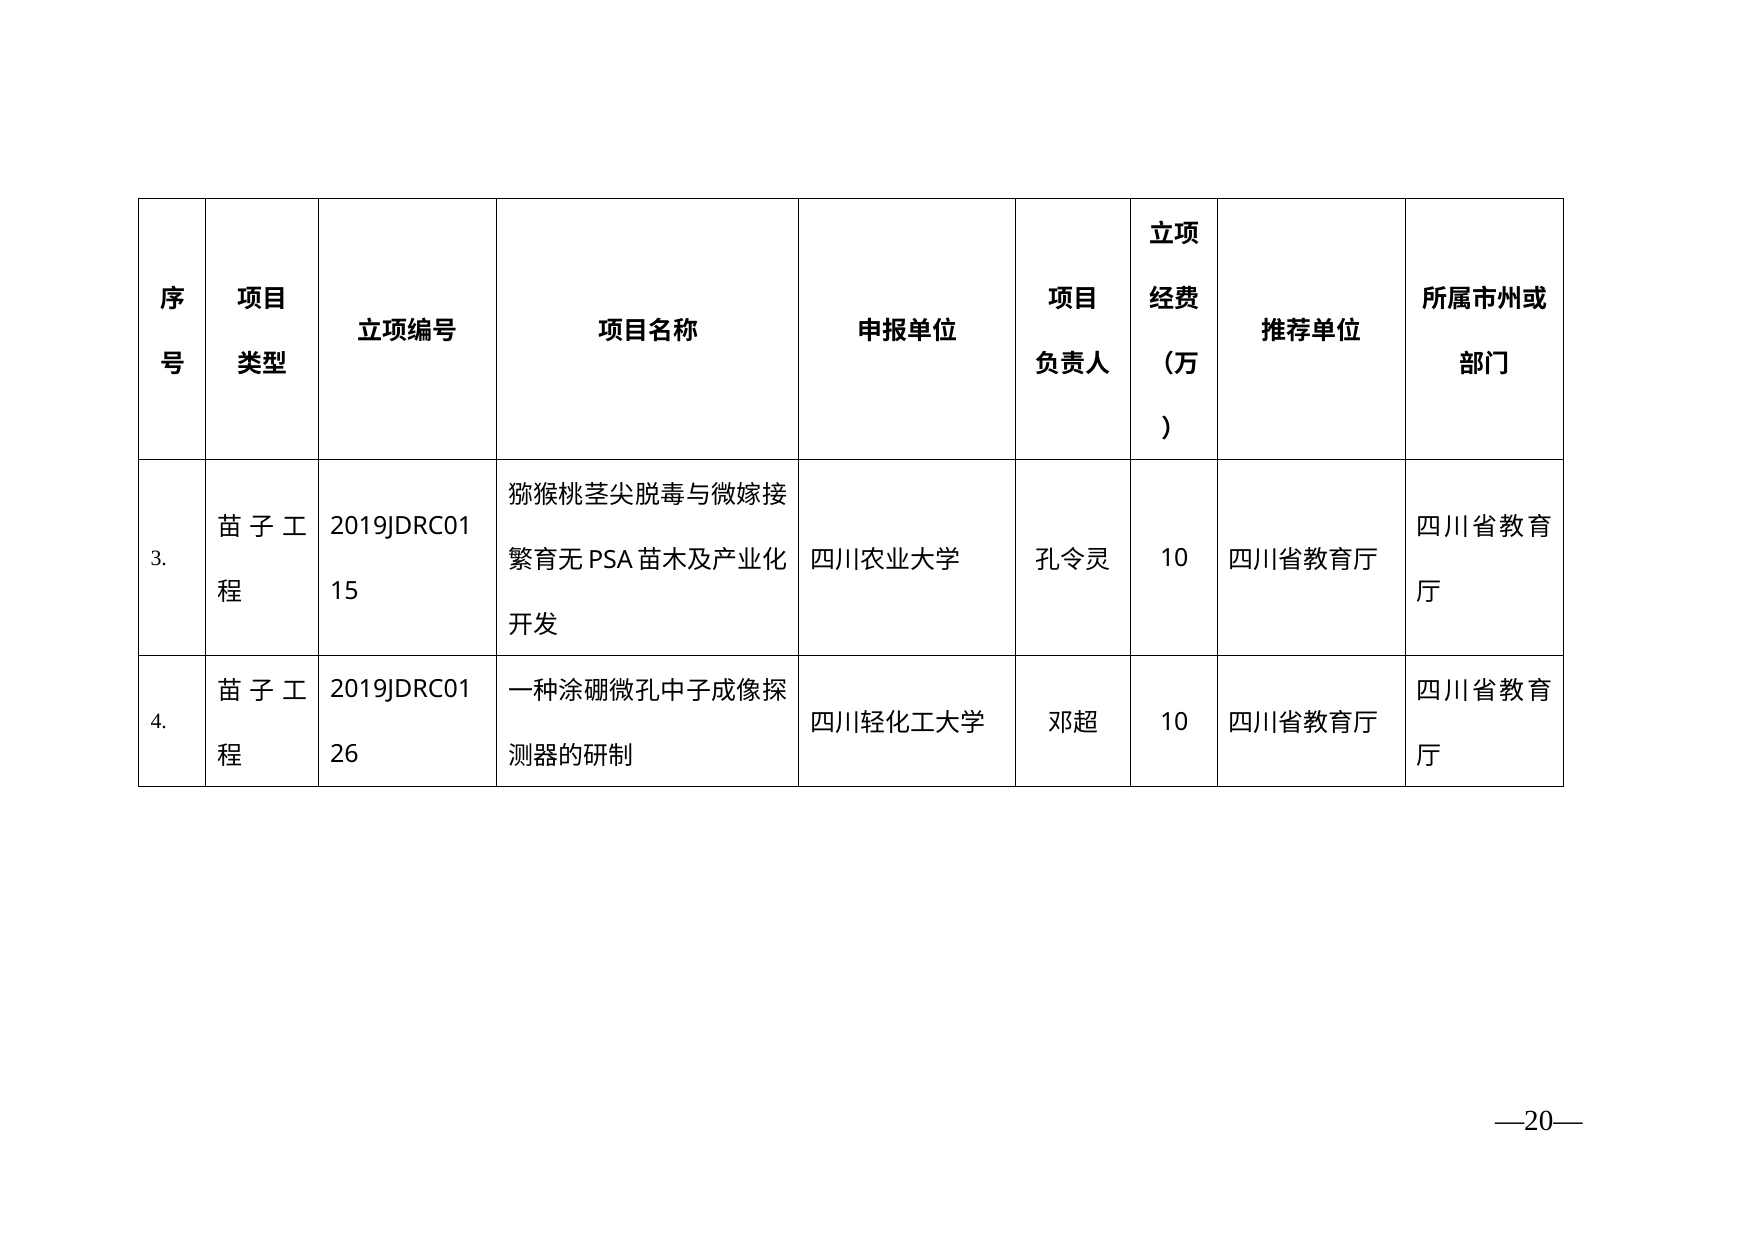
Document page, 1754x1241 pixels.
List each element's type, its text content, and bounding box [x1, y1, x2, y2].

table_cell 一种涂硼微孔中子成像探测器的研制 [497, 656, 798, 786]
table_cell 2019JDRC0115 [319, 460, 496, 655]
table_cell 苗子工程 [206, 656, 318, 786]
table_cell 四川轻化工大学 [799, 656, 1015, 786]
table_header 项目名称 [497, 199, 798, 459]
table_cell [139, 656, 205, 786]
table_header 序号 [139, 199, 205, 459]
table_cell 10 [1131, 460, 1217, 655]
table_header 项目 负责人 [1016, 199, 1130, 459]
table_cell 四川农业大学 [799, 460, 1015, 655]
table_header 申报单位 [799, 199, 1015, 459]
table_cell 邓超 [1016, 656, 1130, 786]
table_cell 孔令灵 [1016, 460, 1130, 655]
table_cell 苗子工程 [206, 460, 318, 655]
table_header 项目 类型 [206, 199, 318, 459]
table_cell 四川省教育厅 [1406, 656, 1563, 786]
table_header 推荐单位 [1218, 199, 1405, 459]
table_cell 10 [1131, 656, 1217, 786]
table_cell 四川省教育厅 [1218, 656, 1405, 786]
table_cell 四川省教育厅 [1218, 460, 1405, 655]
table_cell 2019JDRC0126 [319, 656, 496, 786]
table_header 立项编号 [319, 199, 496, 459]
table_header 立项 经费（万） [1131, 199, 1217, 459]
table_cell 四川省教育厅 [1406, 460, 1563, 655]
table_cell 猕猴桃茎尖脱毒与微嫁接繁育无PSA苗木及产业化开发 [497, 460, 798, 655]
table_cell [139, 460, 205, 655]
table_header 所属市州或部门 [1406, 199, 1563, 459]
